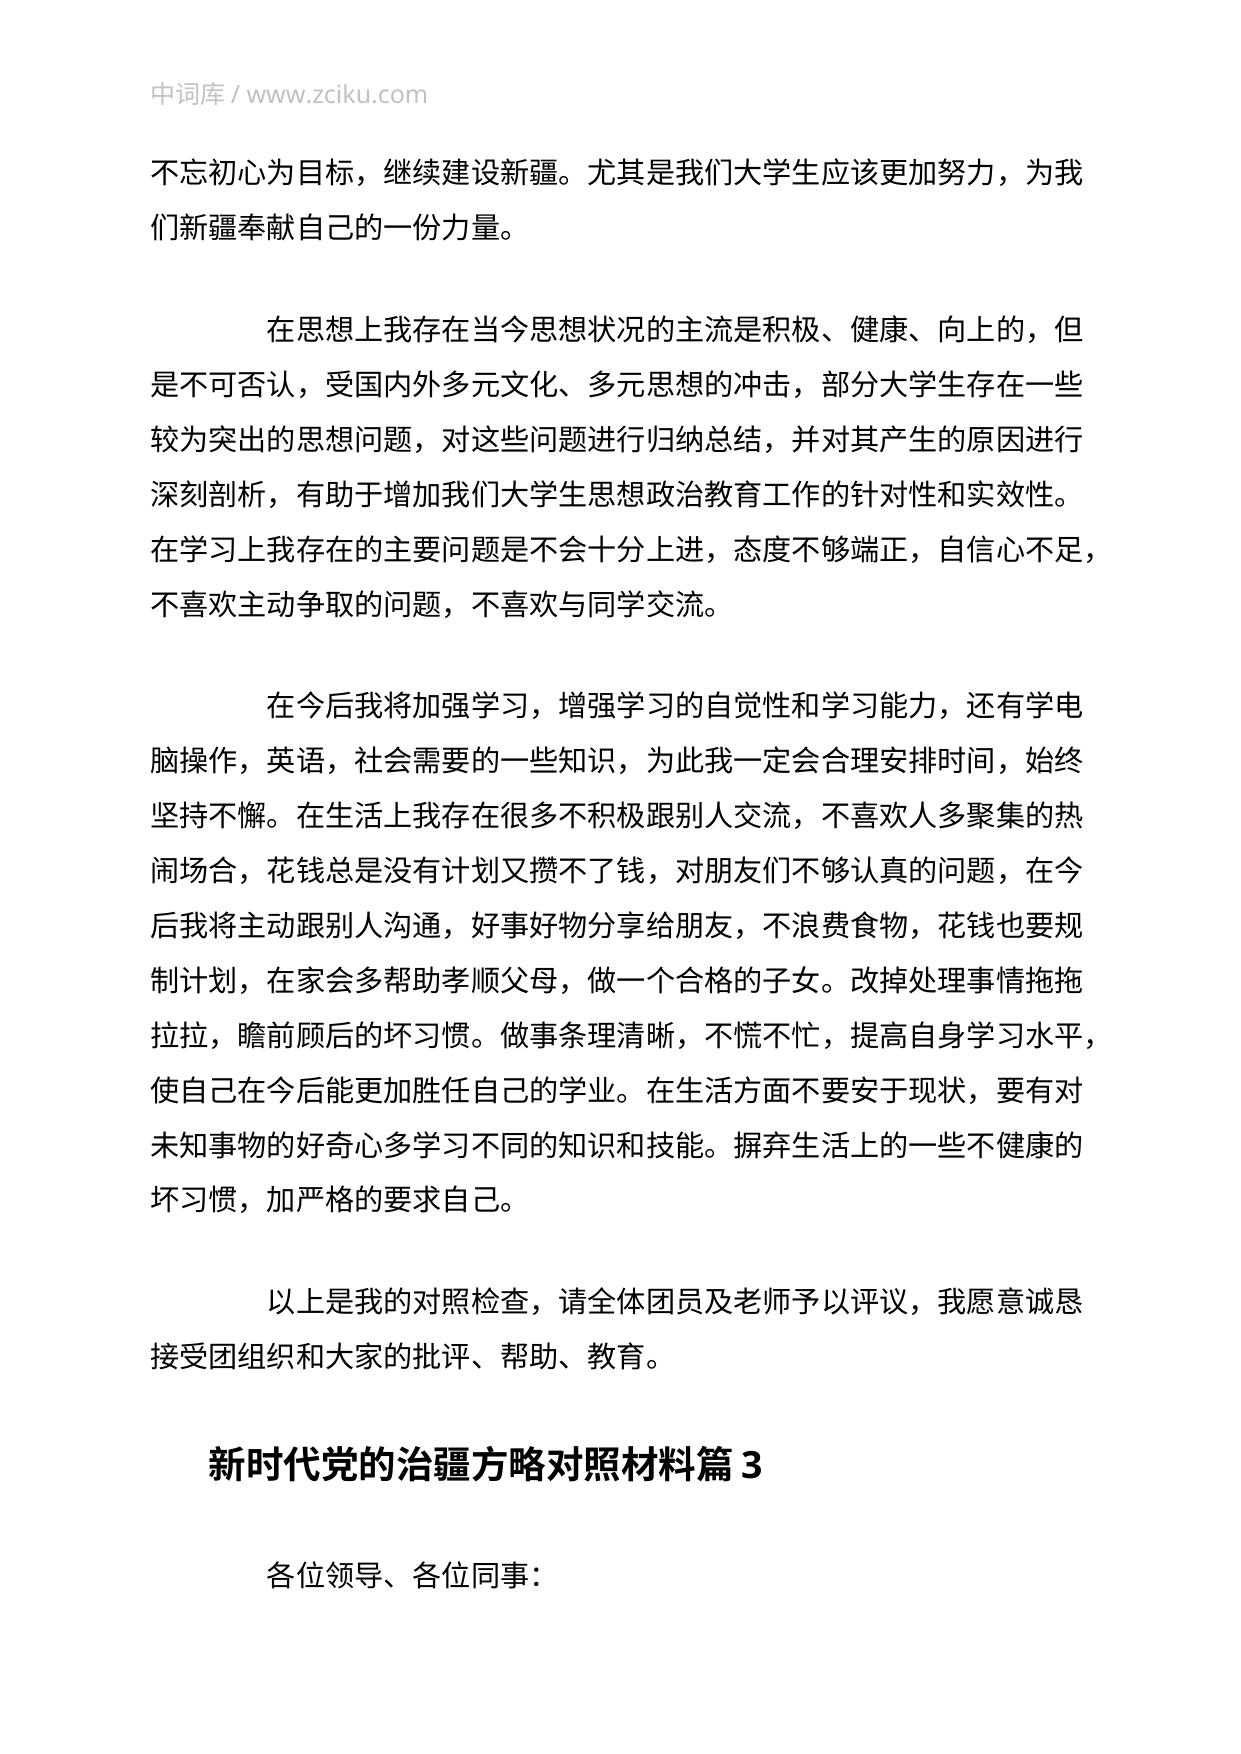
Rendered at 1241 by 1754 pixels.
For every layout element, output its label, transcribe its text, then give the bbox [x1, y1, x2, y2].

text 在思想上我存在当今思想状况的主流是积极、健康、向上的，但是不可否认，受国内外多元文化、多元思想的冲击，部分大学生存在一些较为突出的思想问题，对这些问题进行归纳总结，并对其产生的原因进行深刻剖析，有助于增加我们大学生思想政治教育工作的针对性和实效性。在学习上我存在的主要问题是不会十分上进，态度不够端正，自信心不足，不喜欢主动争取的问题，不喜欢与同学交流。 [150, 307, 1090, 623]
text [150, 150, 1090, 247]
text 在今后我将加强学习，增强学习的自觉性和学习能力，还有学电脑操作，英语，社会需要的一些知识，为此我一定会合理安排时间，始终坚持不懈。在生活上我存在很多不积极跟别人交流，不喜欢人多聚集的热闹场合，花钱总是没有计划又攒不了钱，对朋友们不够认真的问题，在今后我将主动跟别人沟通，好事好物分享给朋友，不浪费食物，花钱也要规制计划，在家会多帮助孝顺父母，做一个合格的子女。改掉处理事情拖拖拉拉，瞻前顾后的坏习惯。做事条理清晰，不慌不忙，提高自身学习水平，使自己在今后能更加胜任自己的学业。在生活方面不要安于现状，要有对未知事物的好奇心多学习不同的知识和技能。摒弃生活上的一些不健康的坏习惯，加严格的要求自己。 [150, 683, 1090, 1219]
text 各位领导、各位同事： [150, 1553, 1090, 1595]
text 新时代党的治疆方略对照材料篇3 [150, 1435, 1090, 1490]
text 以上是我的对照检查，请全体团员及老师予以评议，我愿意诚恳接受团组织和大家的批评、帮助、教育。 [150, 1279, 1090, 1376]
